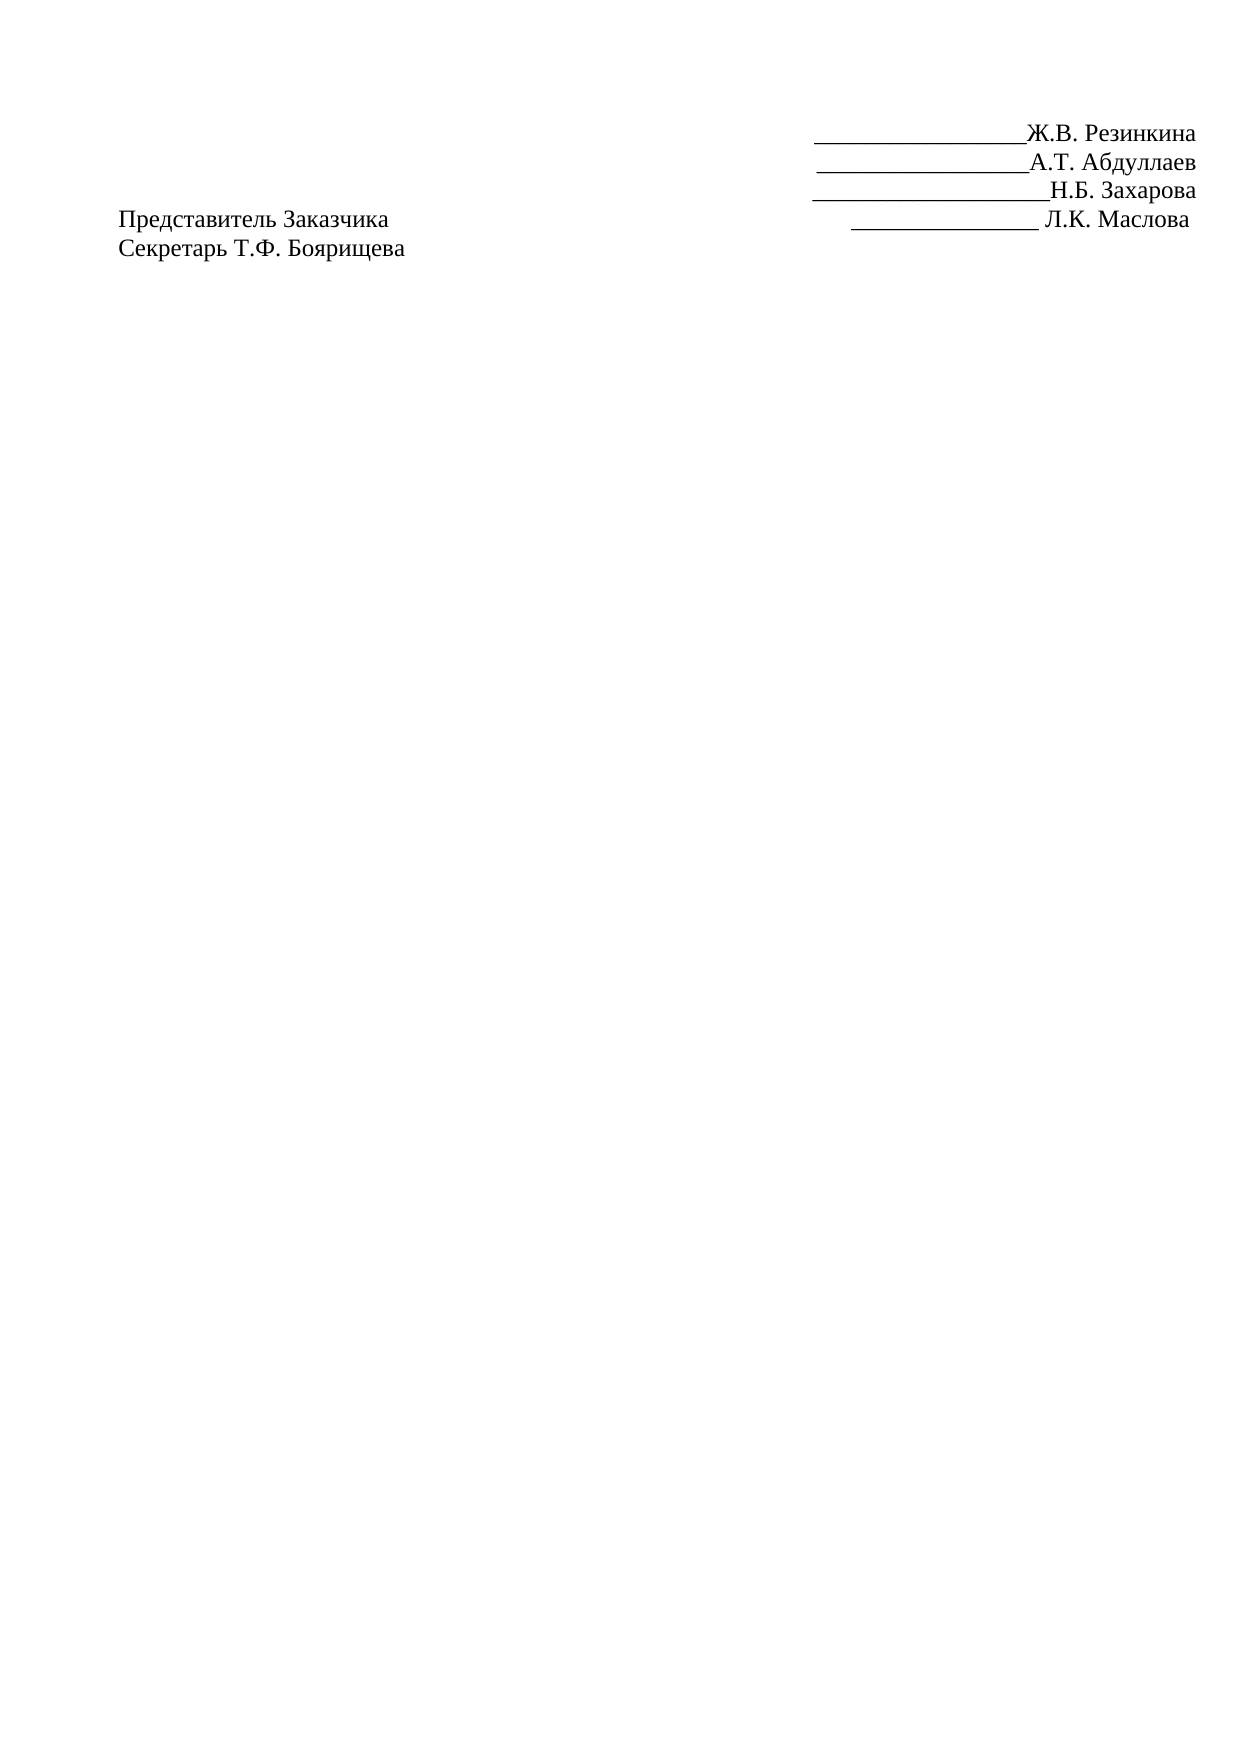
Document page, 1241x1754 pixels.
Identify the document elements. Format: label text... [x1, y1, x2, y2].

text Представитель Заказчика _______________ Л.К. Маслова [118, 204, 1196, 233]
text Секретарь Т.Ф. Боярищева [118, 233, 1196, 262]
text _________________Ж.В. Резинкина [118, 118, 1196, 147]
text ___________________Н.Б. Захарова [118, 176, 1196, 204]
text _________________А.Т. Абдуллаев [118, 147, 1196, 176]
